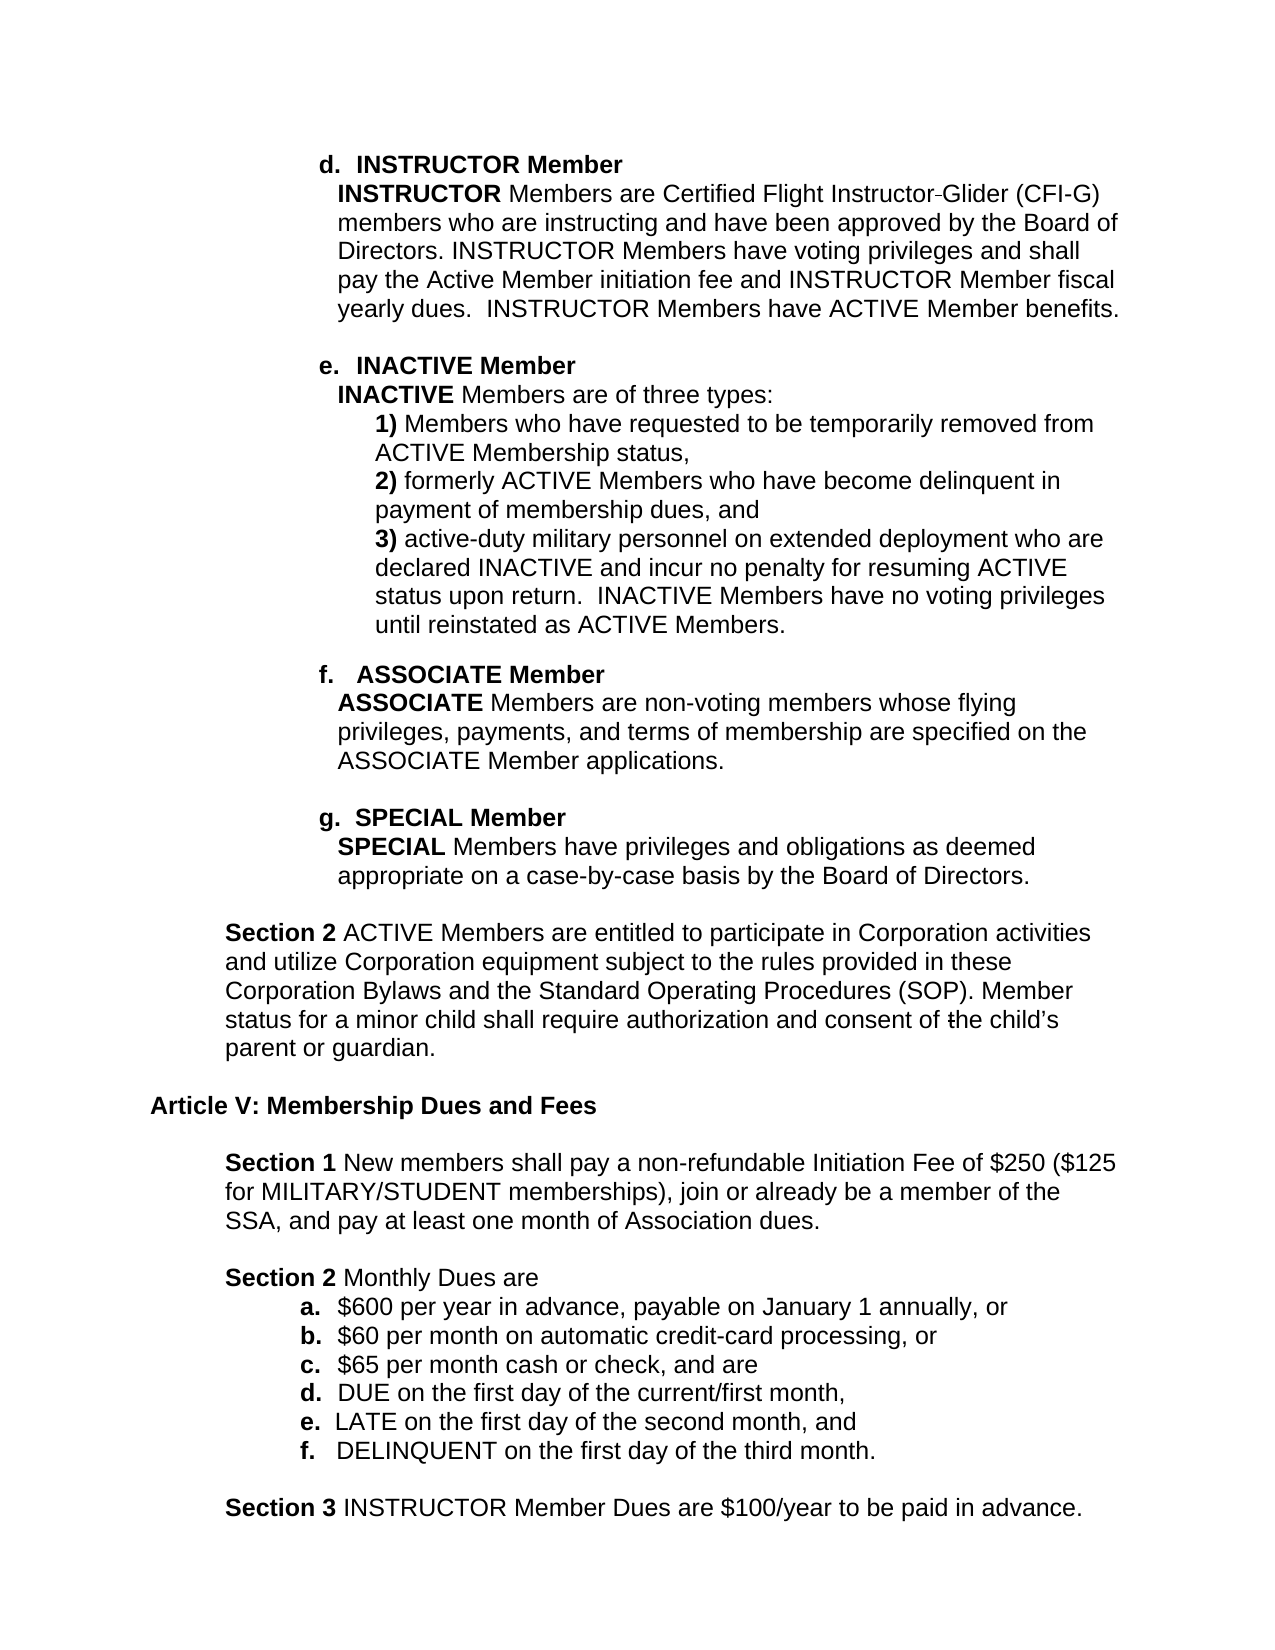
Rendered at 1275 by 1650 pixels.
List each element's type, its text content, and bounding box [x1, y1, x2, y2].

text Section 2 ACTIVE Members are entitled to participate in Corporation activities and utilize Corporation equipment subject to the rules provided in these Corporation Bylaws and the Standard Operating Procedures (SOP). Member status for a minor child shall require authorization and consent of the child’s parent or guardian. [225, 918, 1125, 1062]
text f. DELINQUENT on the first day of the third month. [225, 1436, 1125, 1464]
text INACTIVE Members are of three types: [262, 380, 1125, 409]
list INACTIVE Member [319, 351, 1125, 380]
text INSTRUCTOR Members are Certified Flight Instructor Glider (CFI-G) members who are instructing and have been approved by the Board of Directors. INSTRUCTOR Members have voting privileges and shall pay the Active Member initiation fee and INSTRUCTOR Member fiscal yearly dues. INSTRUCTOR Members have ACTIVE Member benefits. [337, 179, 1125, 322]
list ASSOCIATE Member [319, 659, 1125, 688]
list $600 per year in advance, payable on January 1 annually, or [300, 1292, 1125, 1321]
list DUE on the first day of the current/first month, [300, 1378, 1125, 1407]
text Article V: Membership Dues and Fees [150, 1091, 1125, 1119]
text ACTIVE Membership status, [300, 437, 1125, 466]
text g. SPECIAL Member [319, 803, 1125, 832]
list $65 per month cash or check, and are [300, 1349, 1125, 1378]
list $60 per month on automatic credit-card processing, or [300, 1321, 1125, 1349]
text ASSOCIATE Members are non-voting members whose flying privileges, payments, and terms of membership are specified on the ASSOCIATE Member applications. [337, 688, 1125, 774]
list INSTRUCTOR Member [319, 150, 1125, 179]
text e. LATE on the first day of the second month, and [225, 1407, 1125, 1436]
text SPECIAL Members have privileges and obligations as deemed appropriate on a case-by-case basis by the Board of Directors. [337, 832, 1125, 889]
text 1) Members who have requested to be temporarily removed from [300, 409, 1125, 437]
text Section 1 New members shall pay a non-refundable Initiation Fee of $250 ($125 for MILITARY/STUDENT memberships), join or already be a member of the SSA, and pay at least one month of Association dues. [225, 1148, 1125, 1234]
text Section 2 Monthly Dues are [150, 1263, 1125, 1292]
text 2) formerly ACTIVE Members who have become delinquent in payment of membership dues, and [300, 466, 1125, 524]
text Section 3 INSTRUCTOR Member Dues are $100/year to be paid in advance. [225, 1493, 1125, 1522]
text 3) active-duty military personnel on extended deployment who are declared INACTIVE and incur no penalty for resuming ACTIVE status upon return. INACTIVE Members have no voting privileges until reinstated as ACTIVE Members. [375, 524, 1125, 639]
